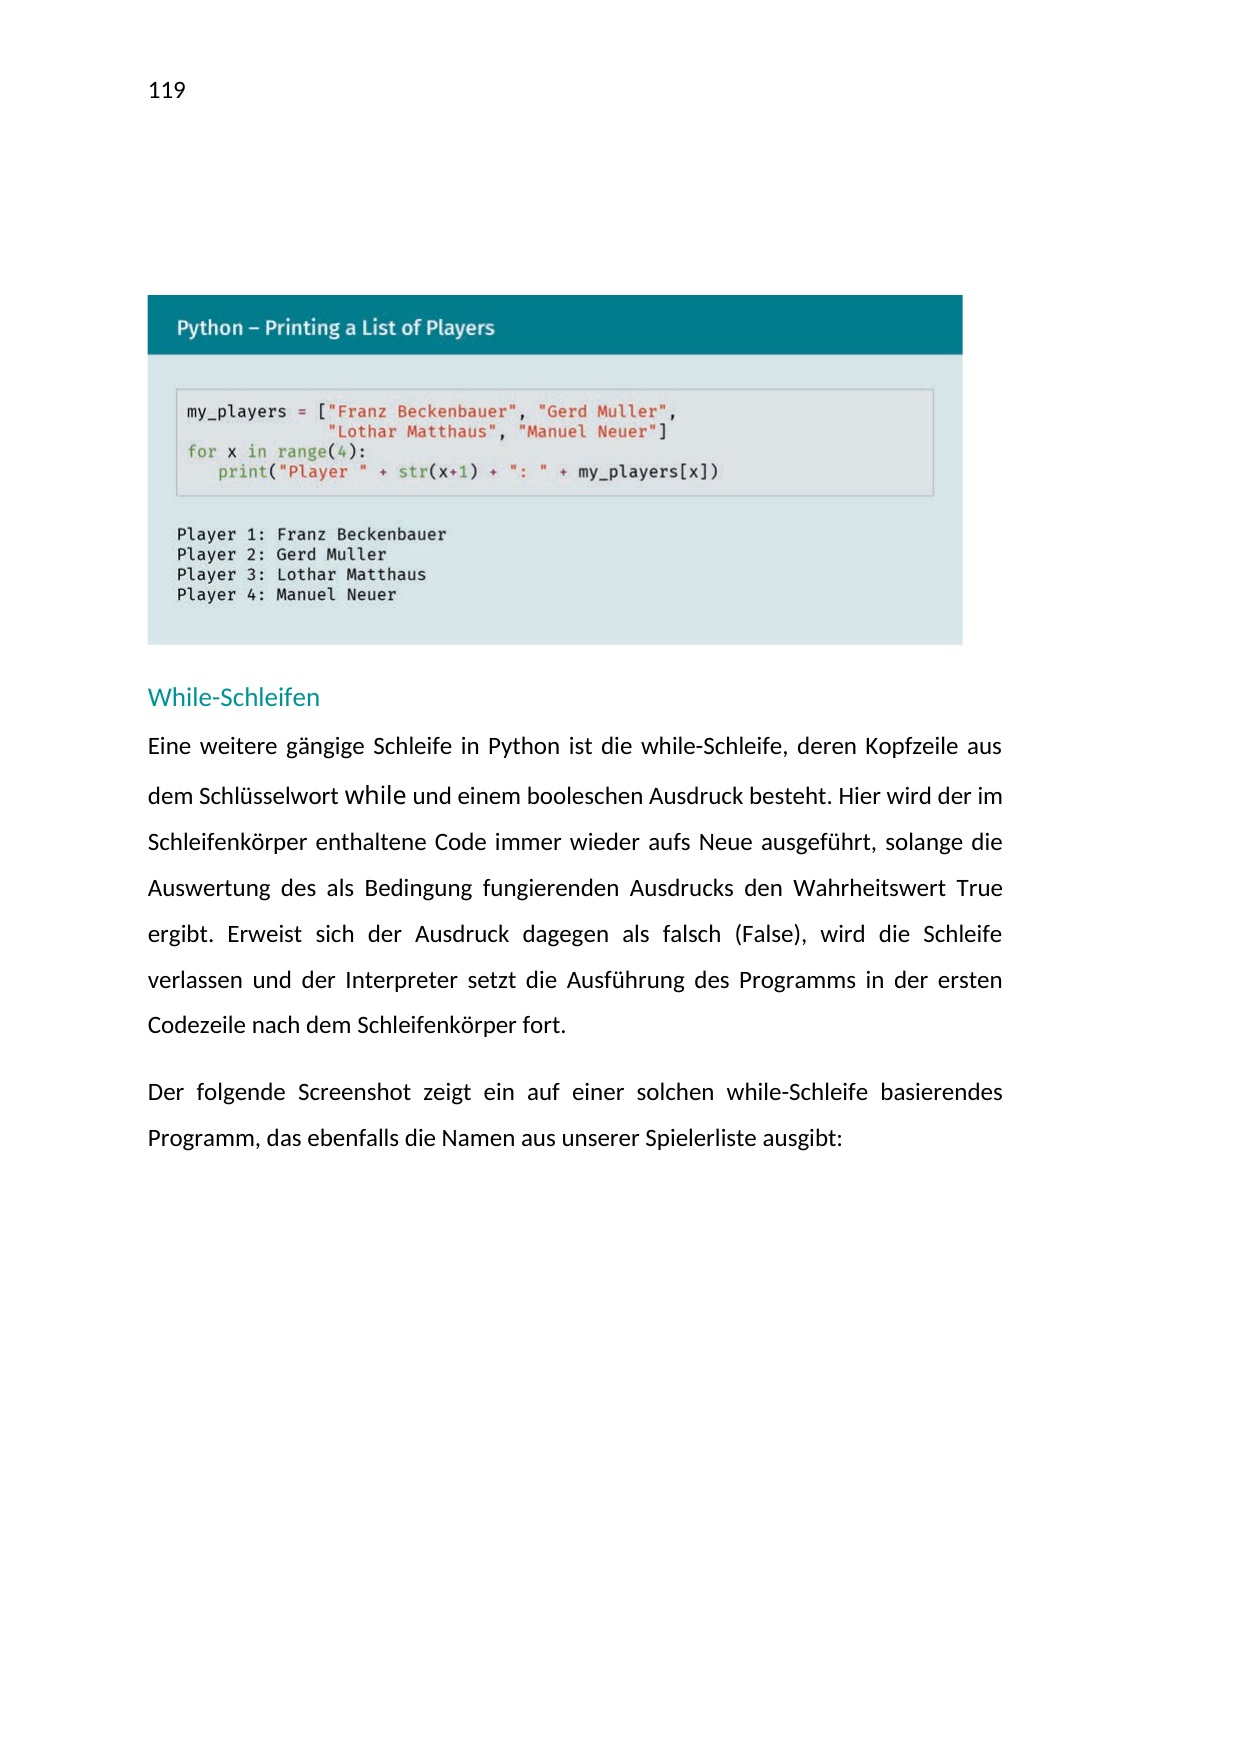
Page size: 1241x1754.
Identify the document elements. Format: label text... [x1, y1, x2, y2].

picture [147, 295, 963, 645]
text Eine weitere gängige Schleife in Python ist die while-Schleife, deren Kopfzeile aus dem Schlüsselwort while und einem booleschen Ausdruck besteht. Hier wird der im Schleifenkörper enthaltene Code immer wieder aufs Neue ausgeführt, solange die Auswertung des als Bedingung fungierenden Ausdrucks den Wahrheitswert True ergibt. Erweist sich der Ausdruck dagegen als falsch (False), wird die Schleife verlassen und der Interpreter setzt die Ausführung des Programms in der ersten Codezeile nach dem Schleifenkörper fort. [148, 730, 1004, 1040]
text Der folgende Screenshot zeigt ein auf einer solchen while-Schleife basierendes Programm, das ebenfalls die Namen aus unserer Spielerliste ausgibt: [148, 1076, 1004, 1152]
text While-Schleifen [148, 680, 1004, 713]
